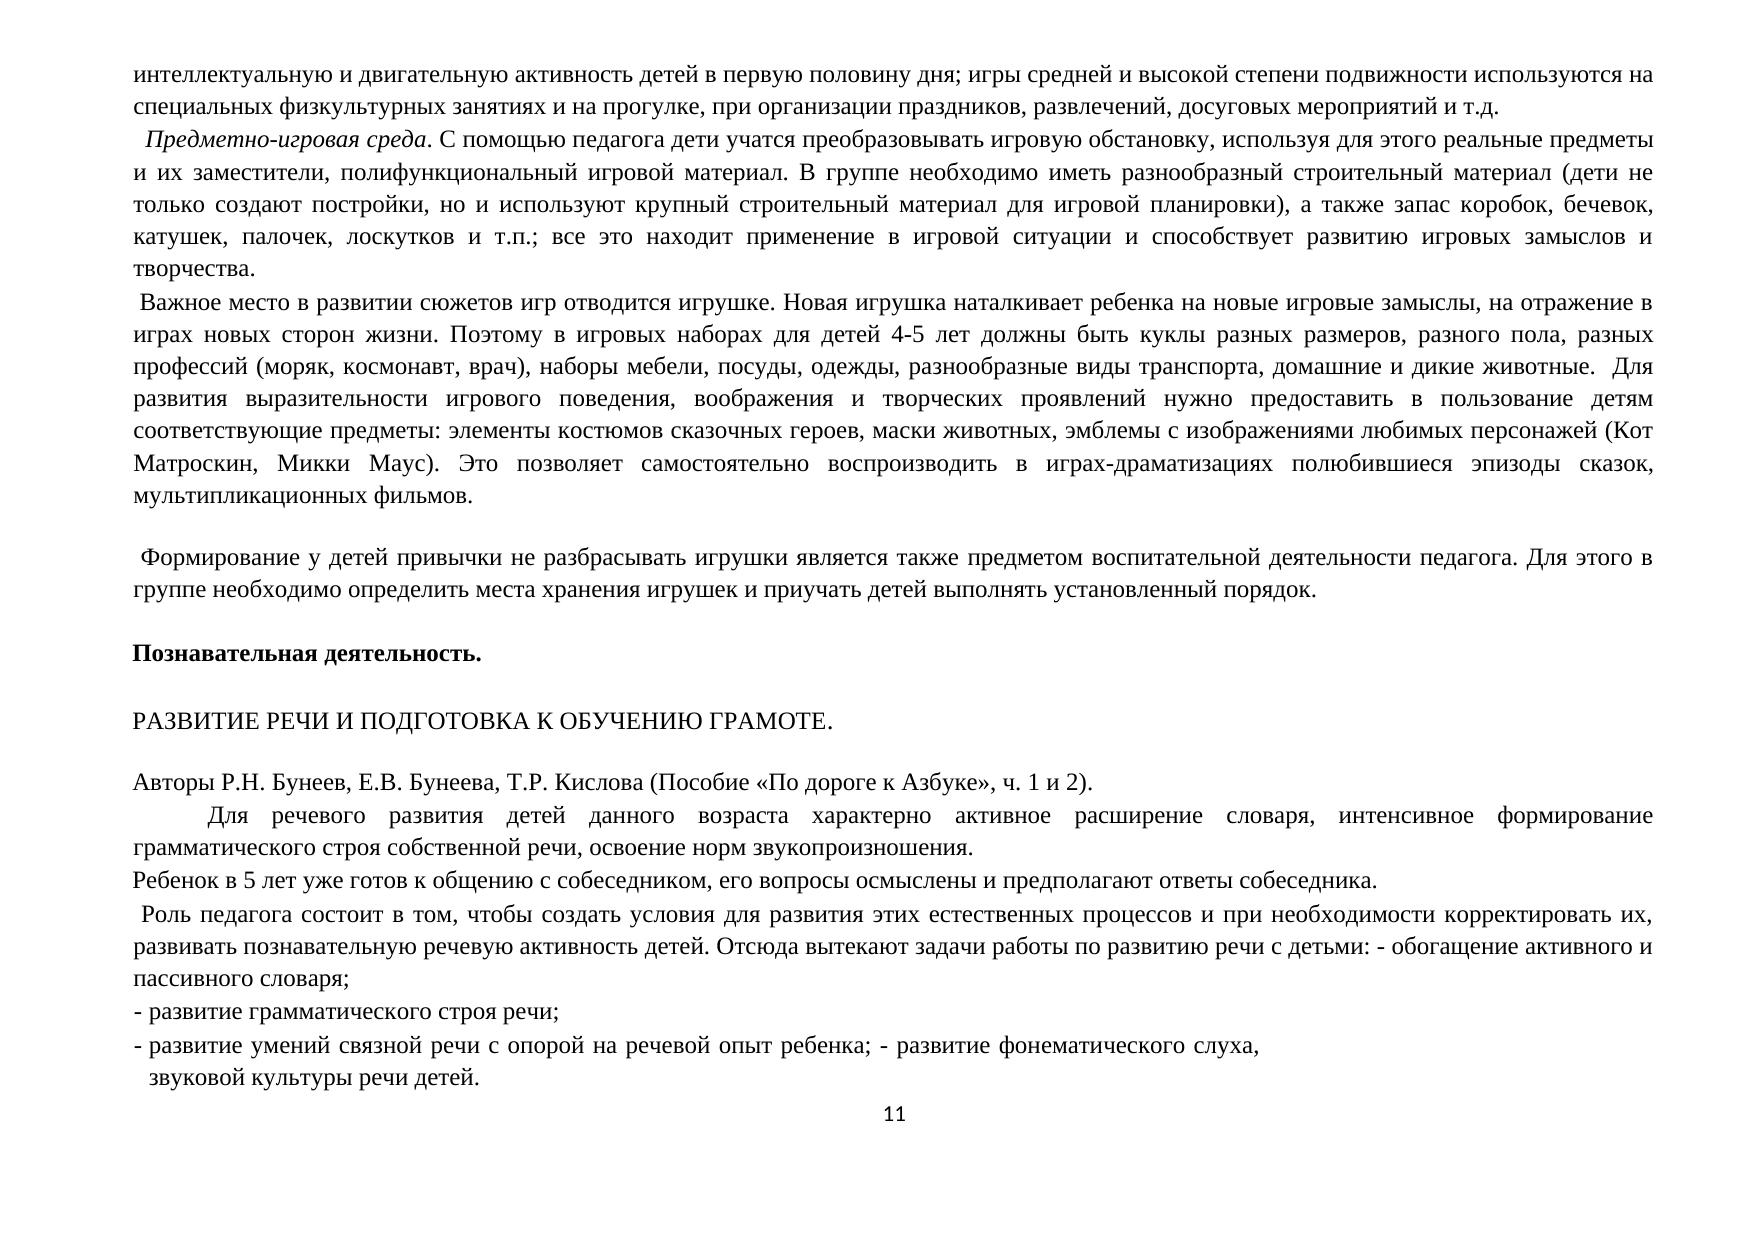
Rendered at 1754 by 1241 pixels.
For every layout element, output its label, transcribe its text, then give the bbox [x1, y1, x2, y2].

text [132, 59, 1655, 120]
text Познавательная деятельность. [132, 638, 1661, 667]
text Формирование у детей привычки не разбрасывать игрушки является также предметом воспитательной деятельности педагога. Для этого в группе необходимо определить места хранения игрушек и приучать детей выполнять установленный порядок. [132, 542, 1655, 603]
text Важное место в развитии сюжетов игр отводится игрушке. Новая игрушка наталкивает ребенка на новые игровые замыслы, на отражение в играх новых сторон жизни. Поэтому в игровых наборах для детей 4-5 лет должны быть куклы разных размеров, разного пола, разных профессий (моряк, космонавт, врач), наборы мебели, посуды, одежды, разнообразные виды транспорта, домашние и дикие животные. Для развития выразительности игрового поведения, воображения и творческих проявлений нужно предоставить в пользование детям соответствующие предметы: элементы костюмов сказочных героев, маски животных, эмблемы с изображениями любимых персонажей (Кот Матроскин, Микки Маус). Это позволяет самостоятельно воспроизводить в играх-драматизациях полюбившиеся эпизоды сказок, мультипликационных фильмов. [132, 287, 1655, 508]
text РАЗВИТИЕ РЕЧИ И ПОДГОТОВКА К ОБУЧЕНИЮ ГРАМОТЕ. [132, 704, 1655, 735]
text Ребенок в 5 лет уже готов к общению с собеседником, его вопросы осмыслены и предполагают ответы собеседника. [132, 865, 1655, 894]
text Роль педагога состоит в том, чтобы создать условия для развития этих естественных процессов и при необходимости корректировать их, развивать познавательную речевую активность детей. Отсюда вытекают задачи работы по развитию речи с детьми: - обогащение активного и пассивного словаря; [132, 899, 1655, 992]
text Предметно-игровая среда. С помощью педагога дети учатся преобразовывать игровую обстановку, используя для этого реальные предметы и их заместители, полифункциональный игровой материал. В группе необходимо иметь разнообразный строительный материал (дети не только создают постройки, но и используют крупный строительный материал для игровой планировки), а также запас коробок, бечевок, катушек, палочек, лоскутков и т.п.; все это находит применение в игровой ситуации и способствует развитию игровых замыслов и творчества. [132, 124, 1655, 282]
list развитие умений связной речи с опорой на речевой опыт ребенка; - развитие фонематического слуха, звуковой культуры речи детей. [133, 1030, 1261, 1091]
text Для речевого развития детей данного возраста характерно активное расширение словаря, интенсивное формирование грамматического строя собственной речи, освоение норм звукопроизношения. [132, 800, 1655, 861]
text Авторы Р.Н. Бунеев, Е.В. Бунеева, Т.Р. Кислова (Пособие «По дороге к Азбуке», ч. 1 и 2). [132, 767, 1655, 795]
list развитие грамматического строя речи; [133, 996, 1261, 1025]
